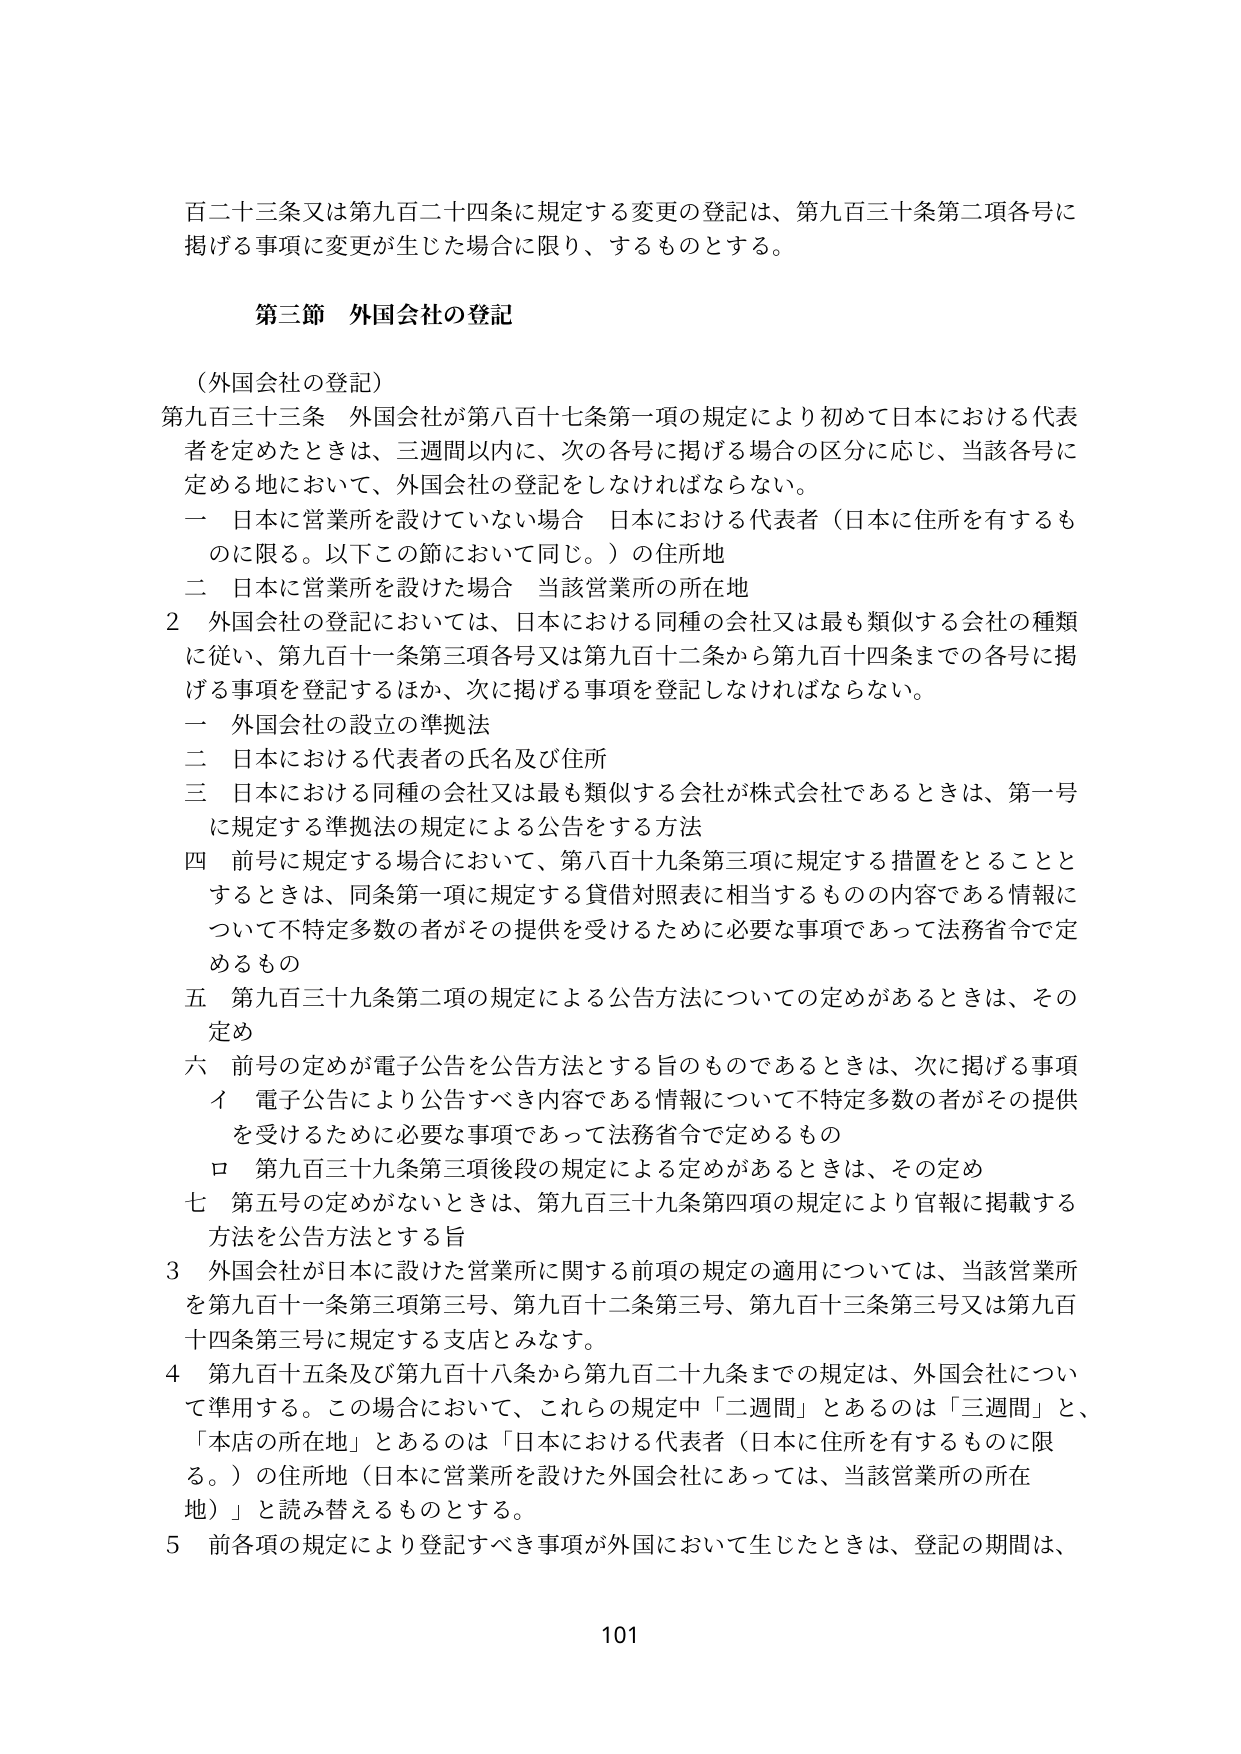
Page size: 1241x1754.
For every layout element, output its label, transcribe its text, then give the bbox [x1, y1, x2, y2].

text ロ 第九百三十九条第三項後段の規定による定めがあるときは、その定め [207, 1150, 1079, 1184]
text （外国会社の登記） [184, 364, 1079, 399]
text ２ 外国会社の登記においては、日本における同種の会社又は最も類似する会社の種類に従い、第九百十一条第三項各号又は第九百十二条から第九百十四条までの各号に掲げる事項を登記するほか、次に掲げる事項を登記しなければならない。 [161, 604, 1079, 706]
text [161, 1526, 1079, 1560]
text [161, 194, 1079, 262]
text 第三節 外国会社の登記 [253, 296, 1079, 330]
text 一 日本に営業所を設けていない場合 日本における代表者（日本に住所を有するものに限る。以下この節において同じ。）の住所地 [184, 501, 1079, 569]
text 一 外国会社の設立の準拠法 [184, 706, 1079, 740]
text 四 前号に規定する場合において、第八百十九条第三項に規定する措置をとることとするときは、同条第一項に規定する貸借対照表に相当するものの内容である情報について不特定多数の者がその提供を受けるために必要な事項であって法務省令で定めるもの [184, 843, 1079, 979]
text 七 第五号の定めがないときは、第九百三十九条第四項の規定により官報に掲載する方法を公告方法とする旨 [184, 1184, 1079, 1253]
text 二 日本における代表者の氏名及び住所 [184, 740, 1079, 774]
text 二 日本に営業所を設けた場合 当該営業所の所在地 [184, 569, 1079, 604]
text イ 電子公告により公告すべき内容である情報について不特定多数の者がその提供を受けるために必要な事項であって法務省令で定めるもの [207, 1082, 1079, 1150]
text 三 日本における同種の会社又は最も類似する会社が株式会社であるときは、第一号に規定する準拠法の規定による公告をする方法 [184, 774, 1079, 843]
text 六 前号の定めが電子公告を公告方法とする旨のものであるときは、次に掲げる事項 [184, 1048, 1079, 1082]
text ４ 第九百十五条及び第九百十八条から第九百二十九条までの規定は、外国会社について準用する。この場合において、これらの規定中「二週間」とあるのは「三週間」と、「本店の所在地」とあるのは「日本における代表者（日本に住所を有するものに限る。）の住所地（日本に営業所を設けた外国会社にあっては、当該営業所の所在地）」と読み替えるものとする。 [161, 1355, 1079, 1526]
text 第九百三十三条 外国会社が第八百十七条第一項の規定により初めて日本における代表者を定めたときは、三週間以内に、次の各号に掲げる場合の区分に応じ、当該各号に定める地において、外国会社の登記をしなければならない。 [161, 399, 1079, 501]
text ３ 外国会社が日本に設けた営業所に関する前項の規定の適用については、当該営業所を第九百十一条第三項第三号、第九百十二条第三号、第九百十三条第三号又は第九百十四条第三号に規定する支店とみなす。 [161, 1253, 1079, 1355]
text 五 第九百三十九条第二項の規定による公告方法についての定めがあるときは、その定め [184, 979, 1079, 1048]
